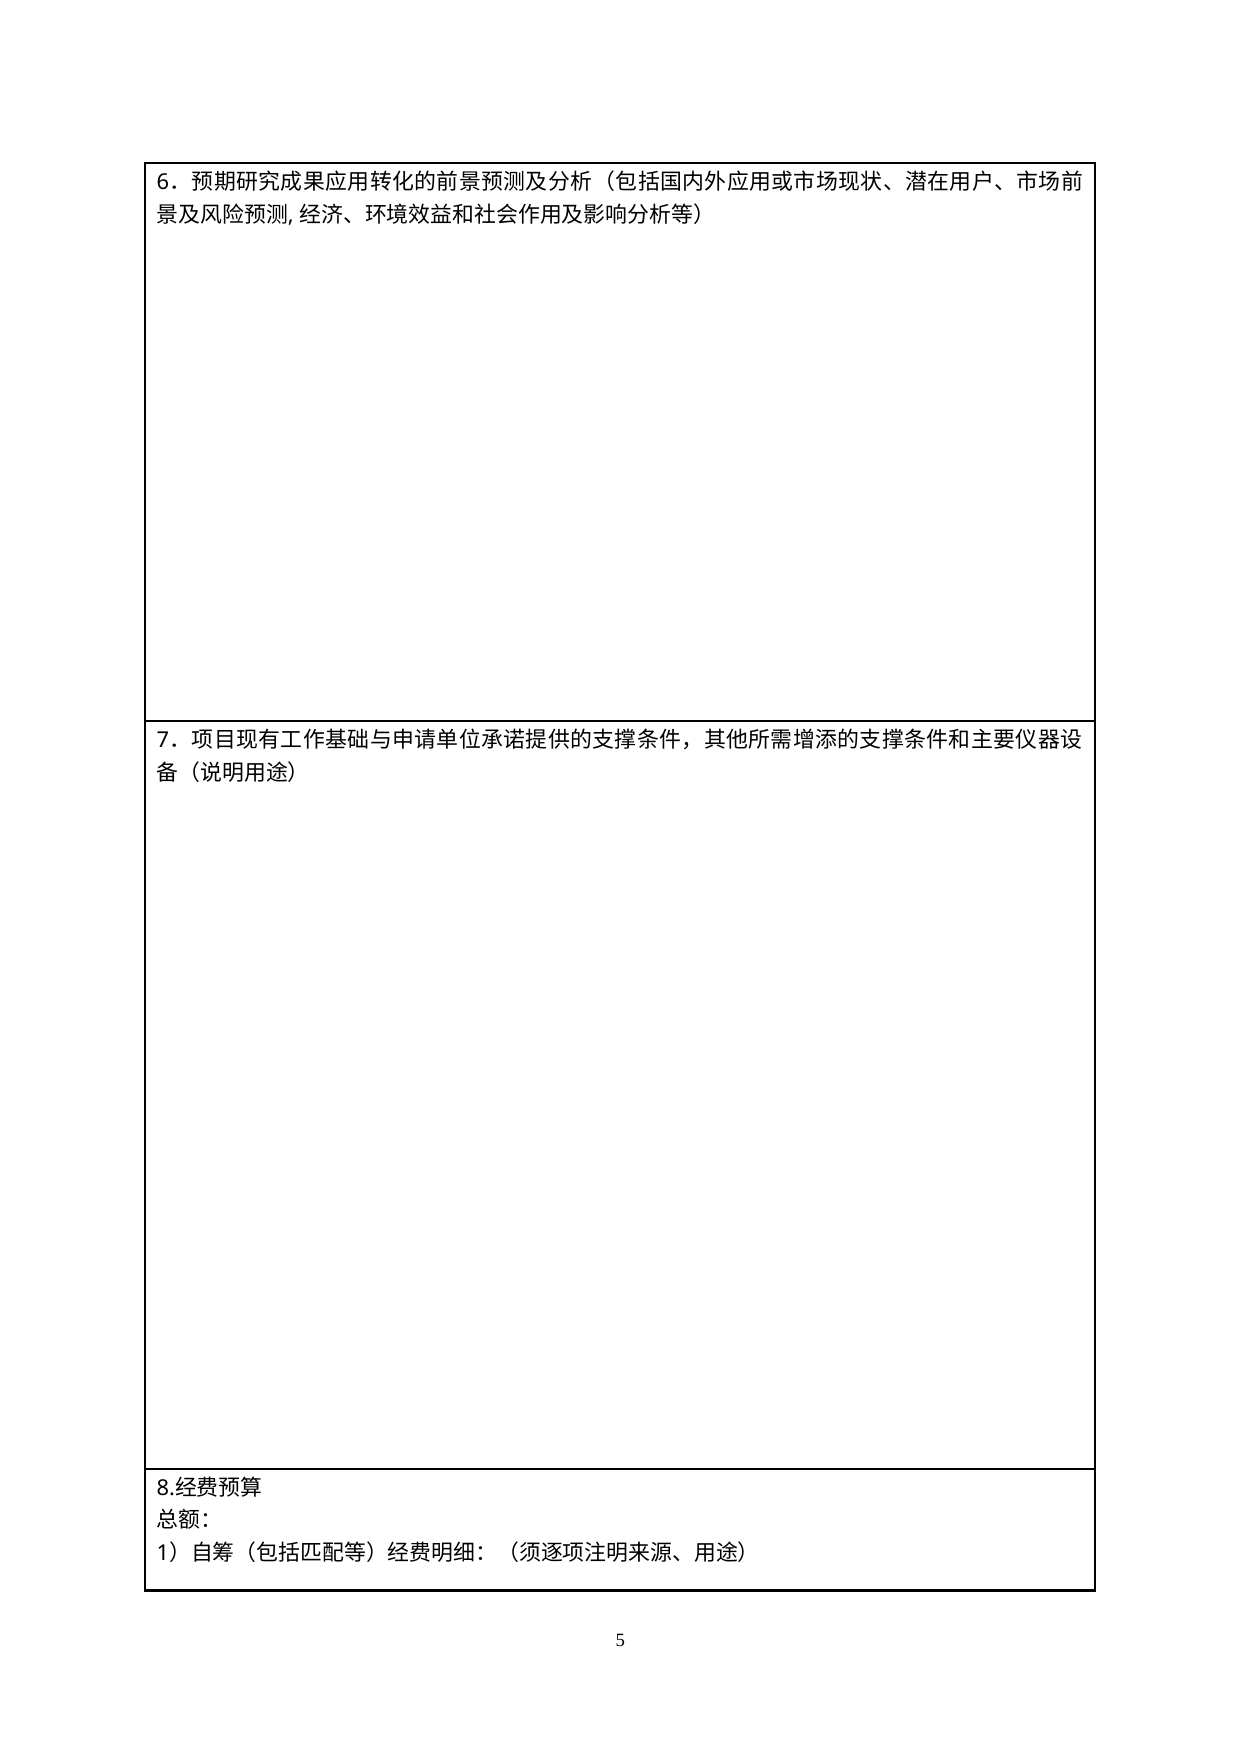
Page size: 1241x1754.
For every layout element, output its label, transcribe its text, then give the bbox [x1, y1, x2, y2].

table_cell 7．项目现有工作基础与申请单位承诺提供的支撑条件，其他所需增添的支撑条件和主要仪器设备（说明用途） [146, 722, 1094, 1467]
table_cell 6．预期研究成果应用转化的前景预测及分析（包括国内外应用或市场现状、潜在用户、市场前景及风险预测, 经济、环境效益和社会作用及影响分析等） [146, 164, 1094, 720]
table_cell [146, 1470, 1094, 1589]
